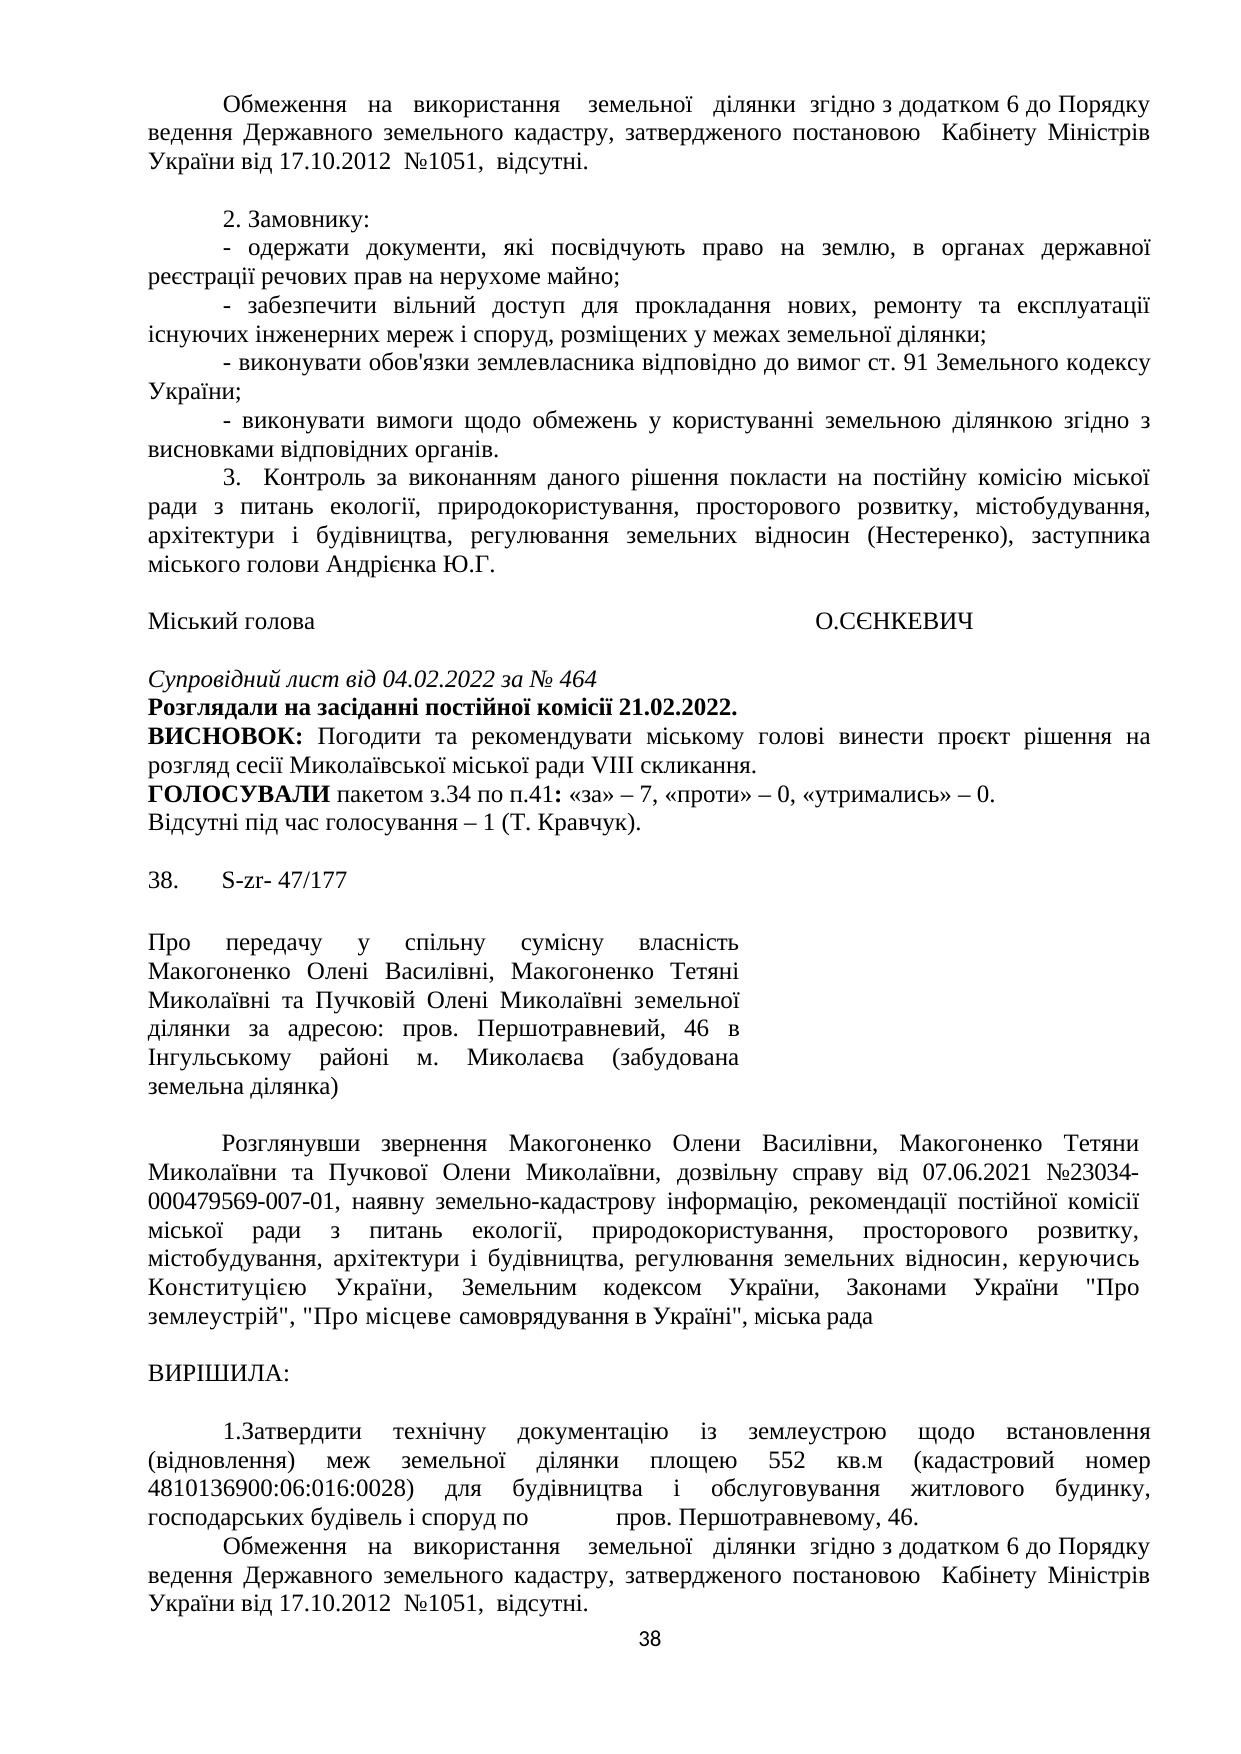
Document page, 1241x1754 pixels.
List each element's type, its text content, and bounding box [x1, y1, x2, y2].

text Розглянувши звернення Макогоненко Олени Василівни, Макогоненко Тетяни Миколаївни та Пучкової Олени Миколаївни, дозвільну справу від 07.06.2021 №23034-000479569-007-01, наявну земельно-кадастрову інформацію, рекомендації постійної комісії міської ради з питань екології, природокористування, просторового розвитку, містобудування, архітектури і будівництва, регулювання земельних відносин, керуючись Конституцією України, Земельним кодексом України, Законами України "Про землеустрій", "Про місцеве самоврядування в Україні", міська рада [148, 1128, 1139, 1330]
text Супровідний лист від 04.02.2022 за № 464 [148, 664, 1152, 692]
text 3. Контроль за виконанням даного рішення покласти на постійну комісію міської ради з питань екології, природокористування, просторового розвитку, містобудування, архітектури і будівництва, регулювання земельних відносин (Нестеренко), заступника міського голови Андрієнка Ю.Г. [148, 462, 1152, 577]
text 1.Затвердити технічну документацію із землеустрою щодо встановлення (відновлення) меж земельної ділянки площею 552 кв.м (кадастровий номер 4810136900:06:016:0028) для будівництва і обслуговування житлового будинку, господарських будівель і споруд по пров. Першотравневому, 46. [148, 1416, 1152, 1531]
text 2. Замовнику: [148, 204, 1152, 232]
text Відсутні під час голосування – 1 (Т. Кравчук). [148, 807, 1152, 836]
text ГОЛОСУВАЛИ пакетом з.34 по п.41: «за» – 7, «проти» – 0, «утримались» – 0. [148, 779, 1152, 807]
text Про передачу у спільну сумісну власність Макогоненко Олені Василівні, Макогоненко Тетяні Миколаївні та Пучковій Олені Миколаївні земельної ділянки за адресою: пров. Першотравневий, 46 в Інгульському районі м. Миколаєва (забудована земельна ділянка) [148, 927, 739, 1100]
text Міський голова О.СЄНКЕВИЧ [148, 606, 1152, 635]
text Обмеження на використання земельної ділянки згідно з додатком 6 до Порядку ведення Державного земельного кадастру, затвердженого постановою Кабінету Міністрів України від 17.10.2012 №1051, відсутні. [148, 1531, 1152, 1617]
list Розглядали на засіданні постійної комісії 21.02.2022. [148, 692, 1152, 721]
text Обмеження на використання земельної ділянки згідно з додатком 6 до Порядку ведення Державного земельного кадастру, затвердженого постановою Кабінету Міністрів України від 17.10.2012 №1051, відсутні. [148, 89, 1152, 175]
text - забезпечити вільний доступ для прокладання нових, ремонту та експлуатації існуючих інженерних мереж і споруд, розміщених у межах земельної ділянки; [148, 290, 1152, 347]
text ВИРІШИЛА: [148, 1358, 1152, 1387]
text - виконувати вимоги щодо обмежень у користуванні земельною ділянкою згідно з висновками відповідних органів. [148, 405, 1152, 462]
subtitle S-zr- 47/177 [148, 865, 1152, 894]
text - одержати документи, які посвідчують право на землю, в органах державної реєстрації речових прав на нерухоме майно; [148, 232, 1152, 290]
text ВИСНОВОК: Погодити та рекомендувати міському голові винести проєкт рішення на розгляд сесії Миколаївської міської ради VIII скликання. [148, 721, 1152, 779]
text - виконувати обов'язки землевласника відповідно до вимог ст. 91 Земельного кодексу України; [148, 347, 1152, 405]
